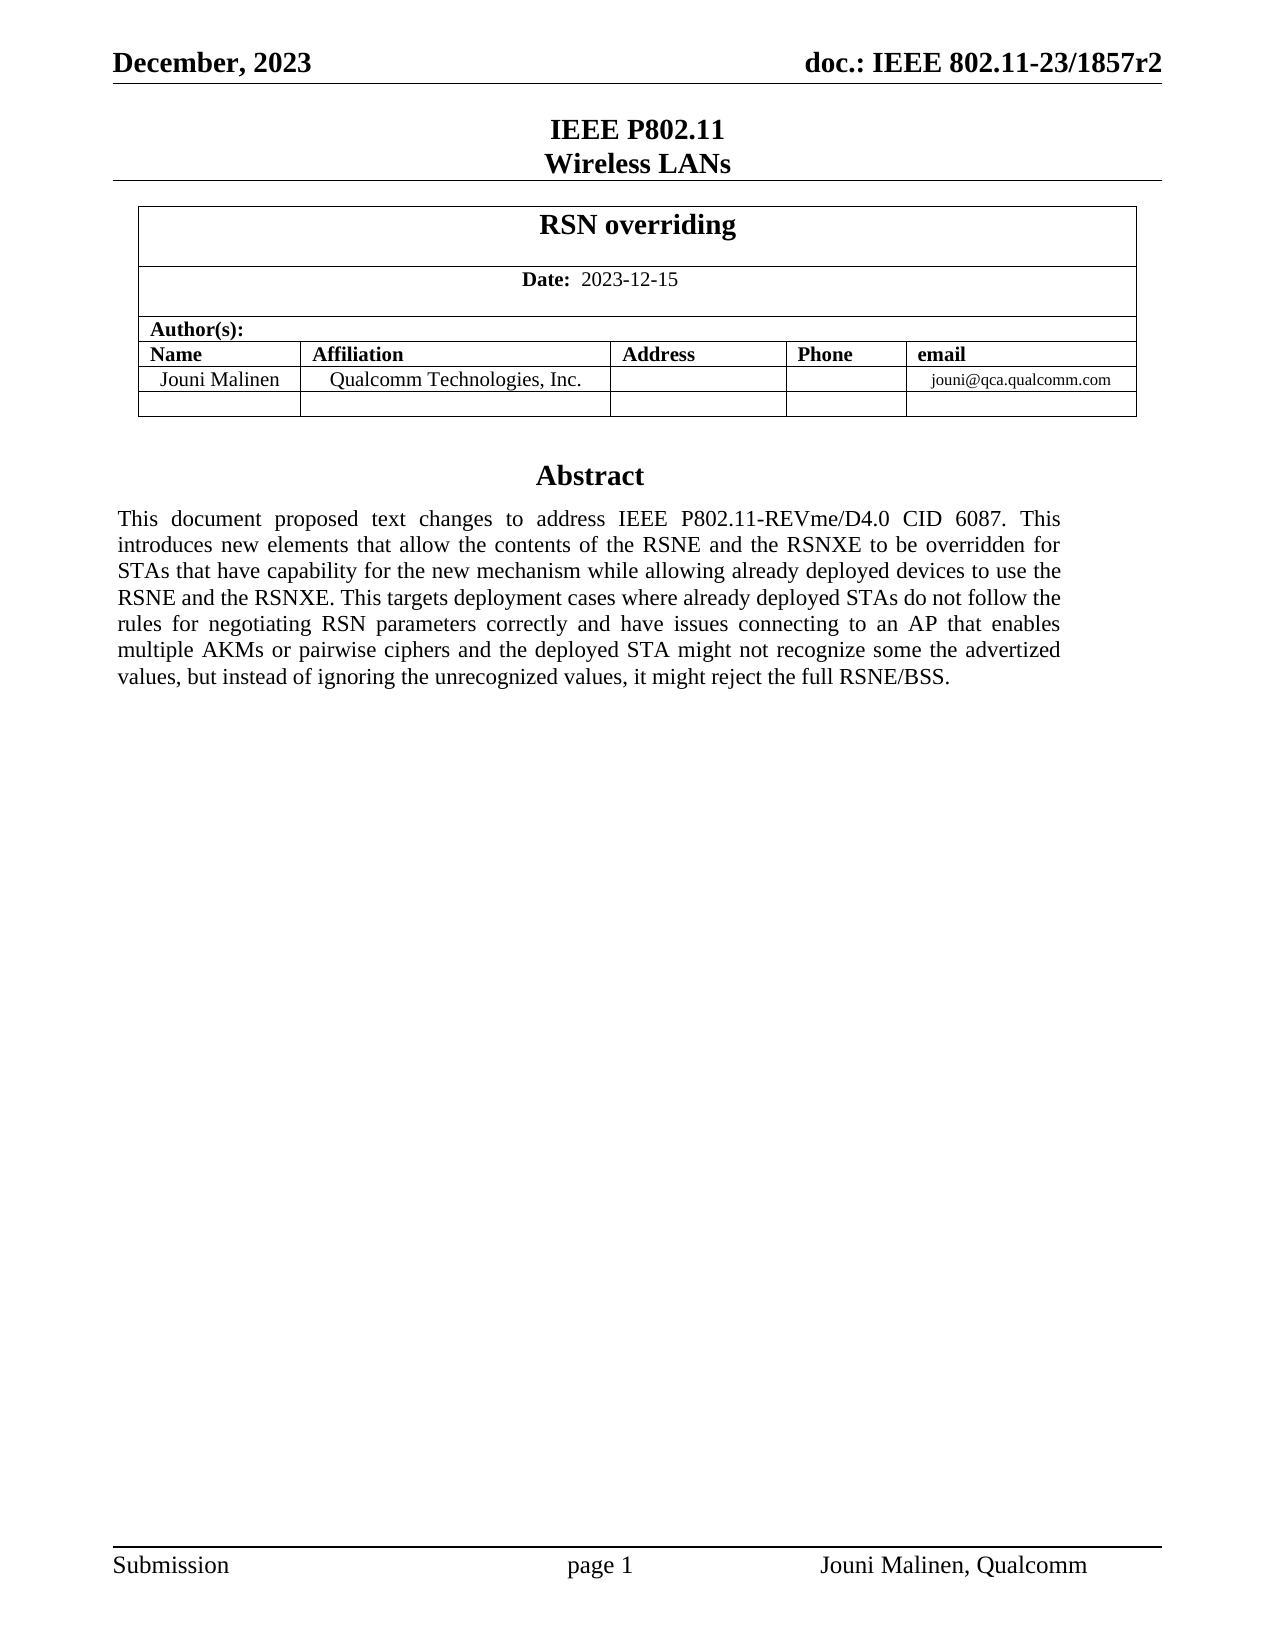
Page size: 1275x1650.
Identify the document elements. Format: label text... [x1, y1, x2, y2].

table_cell Phone [787, 342, 906, 366]
table_cell [787, 367, 906, 391]
table_cell [611, 392, 786, 416]
table_cell [139, 392, 300, 416]
table_cell [787, 392, 906, 416]
table_cell Author(s): [139, 317, 1136, 341]
table_cell [907, 392, 1136, 416]
table_cell [301, 392, 610, 416]
table_cell Qualcomm Technologies, Inc. [301, 367, 610, 391]
text IEEE P802.11 Wireless LANs [112, 112, 1162, 181]
table_cell [611, 367, 786, 391]
table_cell email [907, 342, 1136, 366]
table_cell Jouni Malinen [139, 367, 300, 391]
table_header RSN overriding [139, 207, 1136, 266]
table_cell Affiliation [301, 342, 610, 366]
table_cell Address [611, 342, 786, 366]
table_cell Name [139, 342, 300, 366]
table_cell jouni@qca.qualcomm.com [907, 367, 1136, 391]
table_cell Date: 2023-12-15 [139, 267, 1136, 316]
